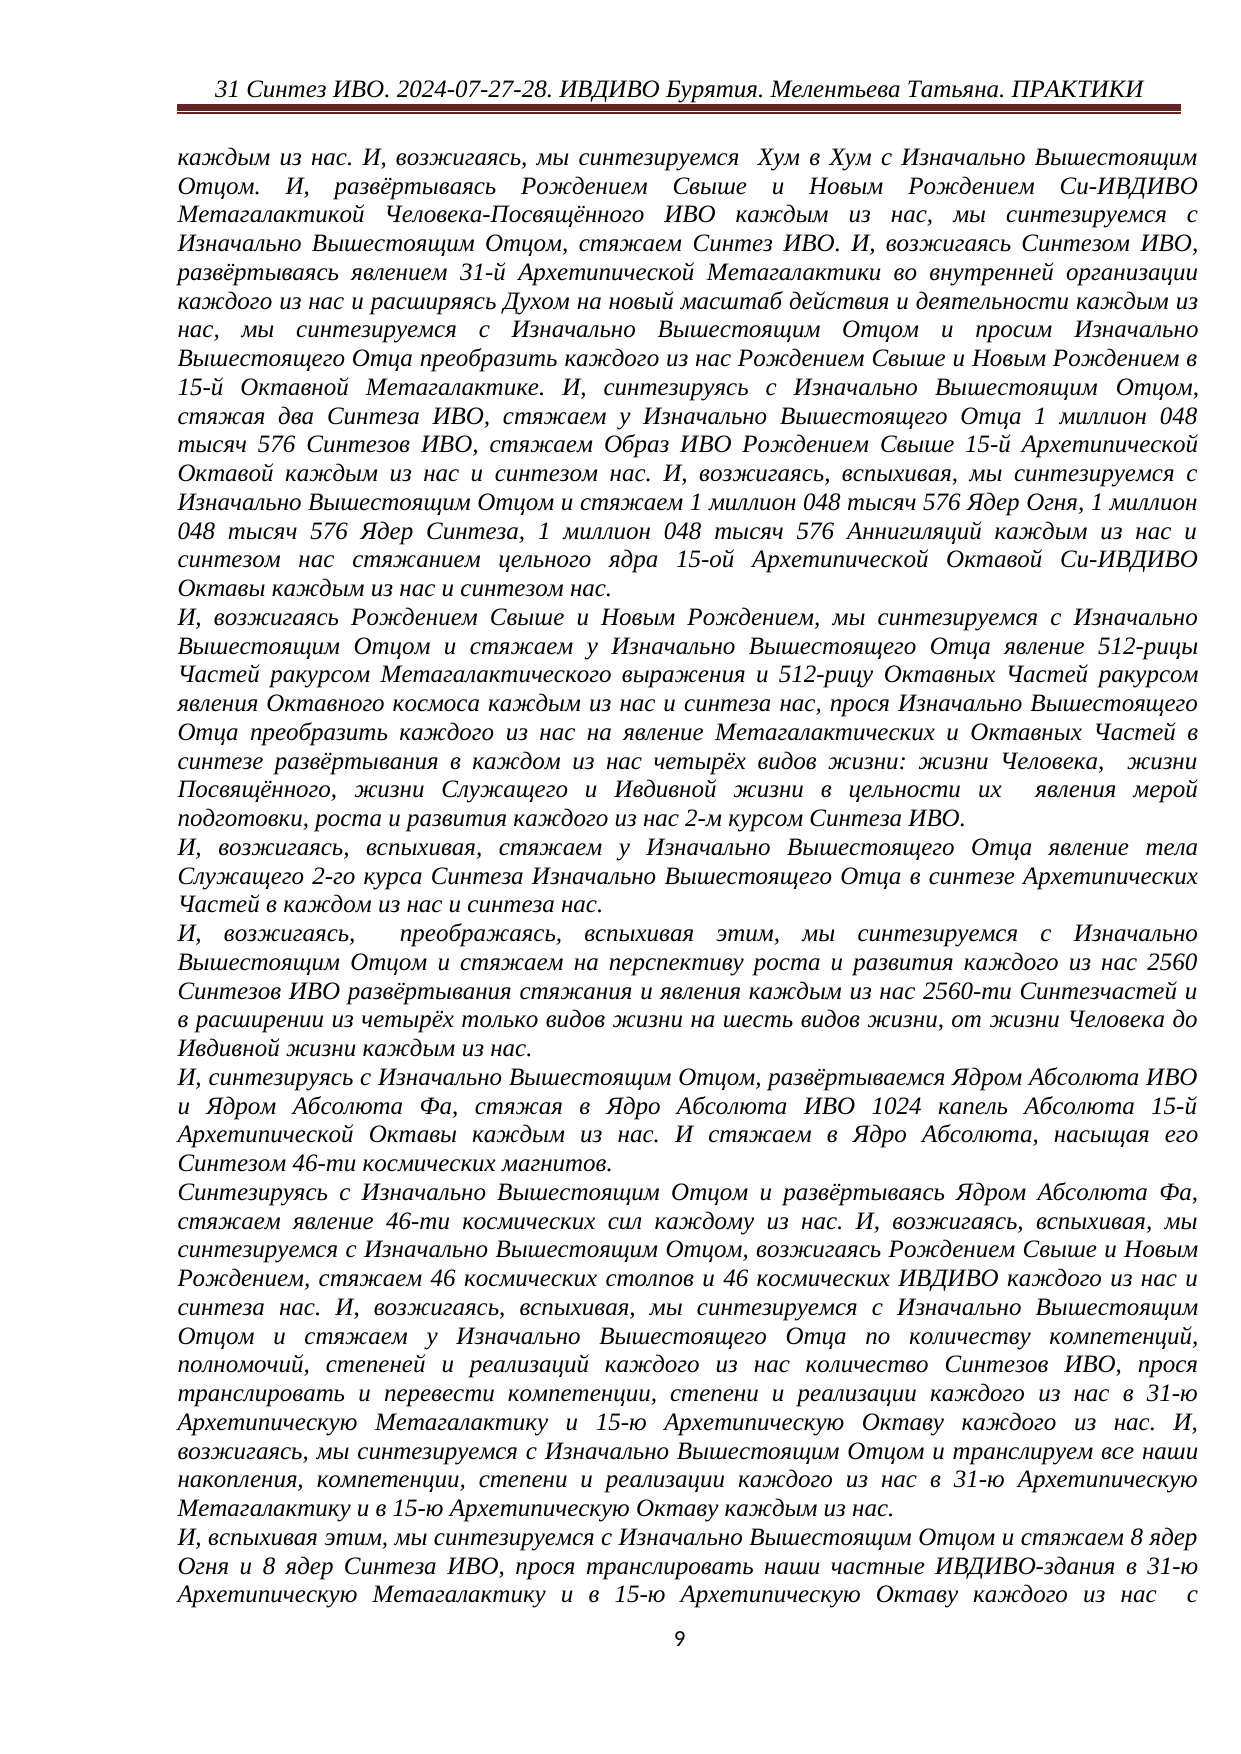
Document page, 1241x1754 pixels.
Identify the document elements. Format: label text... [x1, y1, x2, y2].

text И, возжигаясь Рождением Свыше и Новым Рождением, мы синтезируемся с Изначально Вышестоящим Отцом и стяжаем у Изначально Вышестоящего Отца явление 512-рицы Частей ракурсом Метагалактического выражения и 512-рицу Октавных Частей ракурсом явления Октавного космоса каждым из нас и синтеза нас, прося Изначально Вышестоящего Отца преобразить каждого из нас на явление Метагалактических и Октавных Частей в синтезе развёртывания в каждом из нас четырёх видов жизни: жизни Человека, жизни Посвящённого, жизни Служащего и Ивдивной жизни в цельности их явления мерой подготовки, роста и развития каждого из нас 2-м курсом Синтеза ИВО. [177, 602, 1199, 832]
text И, возжигаясь, вспыхивая, стяжаем у Изначально Вышестоящего Отца явление тела Служащего 2-го курса Синтеза Изначально Вышестоящего Отца в синтезе Архетипических Частей в каждом из нас и синтеза нас. [177, 832, 1199, 918]
text И, синтезируясь с Изначально Вышестоящим Отцом, развёртываемся Ядром Абсолюта ИВО и Ядром Абсолюта Фа, стяжая в Ядро Абсолюта ИВО 1024 капель Абсолюта 15-й Архетипической Октавы каждым из нас. И стяжаем в Ядро Абсолюта, насыщая его Синтезом 46-ти космических магнитов. [177, 1062, 1199, 1177]
text Синтезируясь с Изначально Вышестоящим Отцом и развёртываясь Ядром Абсолюта Фа, стяжаем явление 46-ти космических сил каждому из нас. И, возжигаясь, вспыхивая, мы синтезируемся с Изначально Вышестоящим Отцом, возжигаясь Рождением Свыше и Новым Рождением, стяжаем 46 космических столпов и 46 космических ИВДИВО каждого из нас и синтеза нас. И, возжигаясь, вспыхивая, мы синтезируемся с Изначально Вышестоящим Отцом и стяжаем у Изначально Вышестоящего Отца по количеству компетенций, полномочий, степеней и реализаций каждого из нас количество Синтезов ИВО, прося транслировать и перевести компетенции, степени и реализации каждого из нас в 31-ю Архетипическую Метагалактику и 15-ю Архетипическую Октаву каждого из нас. И, возжигаясь, мы синтезируемся с Изначально Вышестоящим Отцом и транслируем все наши накопления, компетенции, степени и реализации каждого из нас в 31-ю Архетипическую Метагалактику и в 15-ю Архетипическую Октаву каждым из нас. [177, 1177, 1199, 1522]
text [177, 142, 1199, 602]
text И, возжигаясь, преображаясь, вспыхивая этим, мы синтезируемся с Изначально Вышестоящим Отцом и стяжаем на перспективу роста и развития каждого из нас 2560 Синтезов ИВО развёртывания стяжания и явления каждым из нас 2560-ти Синтезчастей и в расширении из четырёх только видов жизни на шесть видов жизни, от жизни Человека до Ивдивной жизни каждым из нас. [177, 918, 1199, 1062]
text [177, 1522, 1199, 1608]
